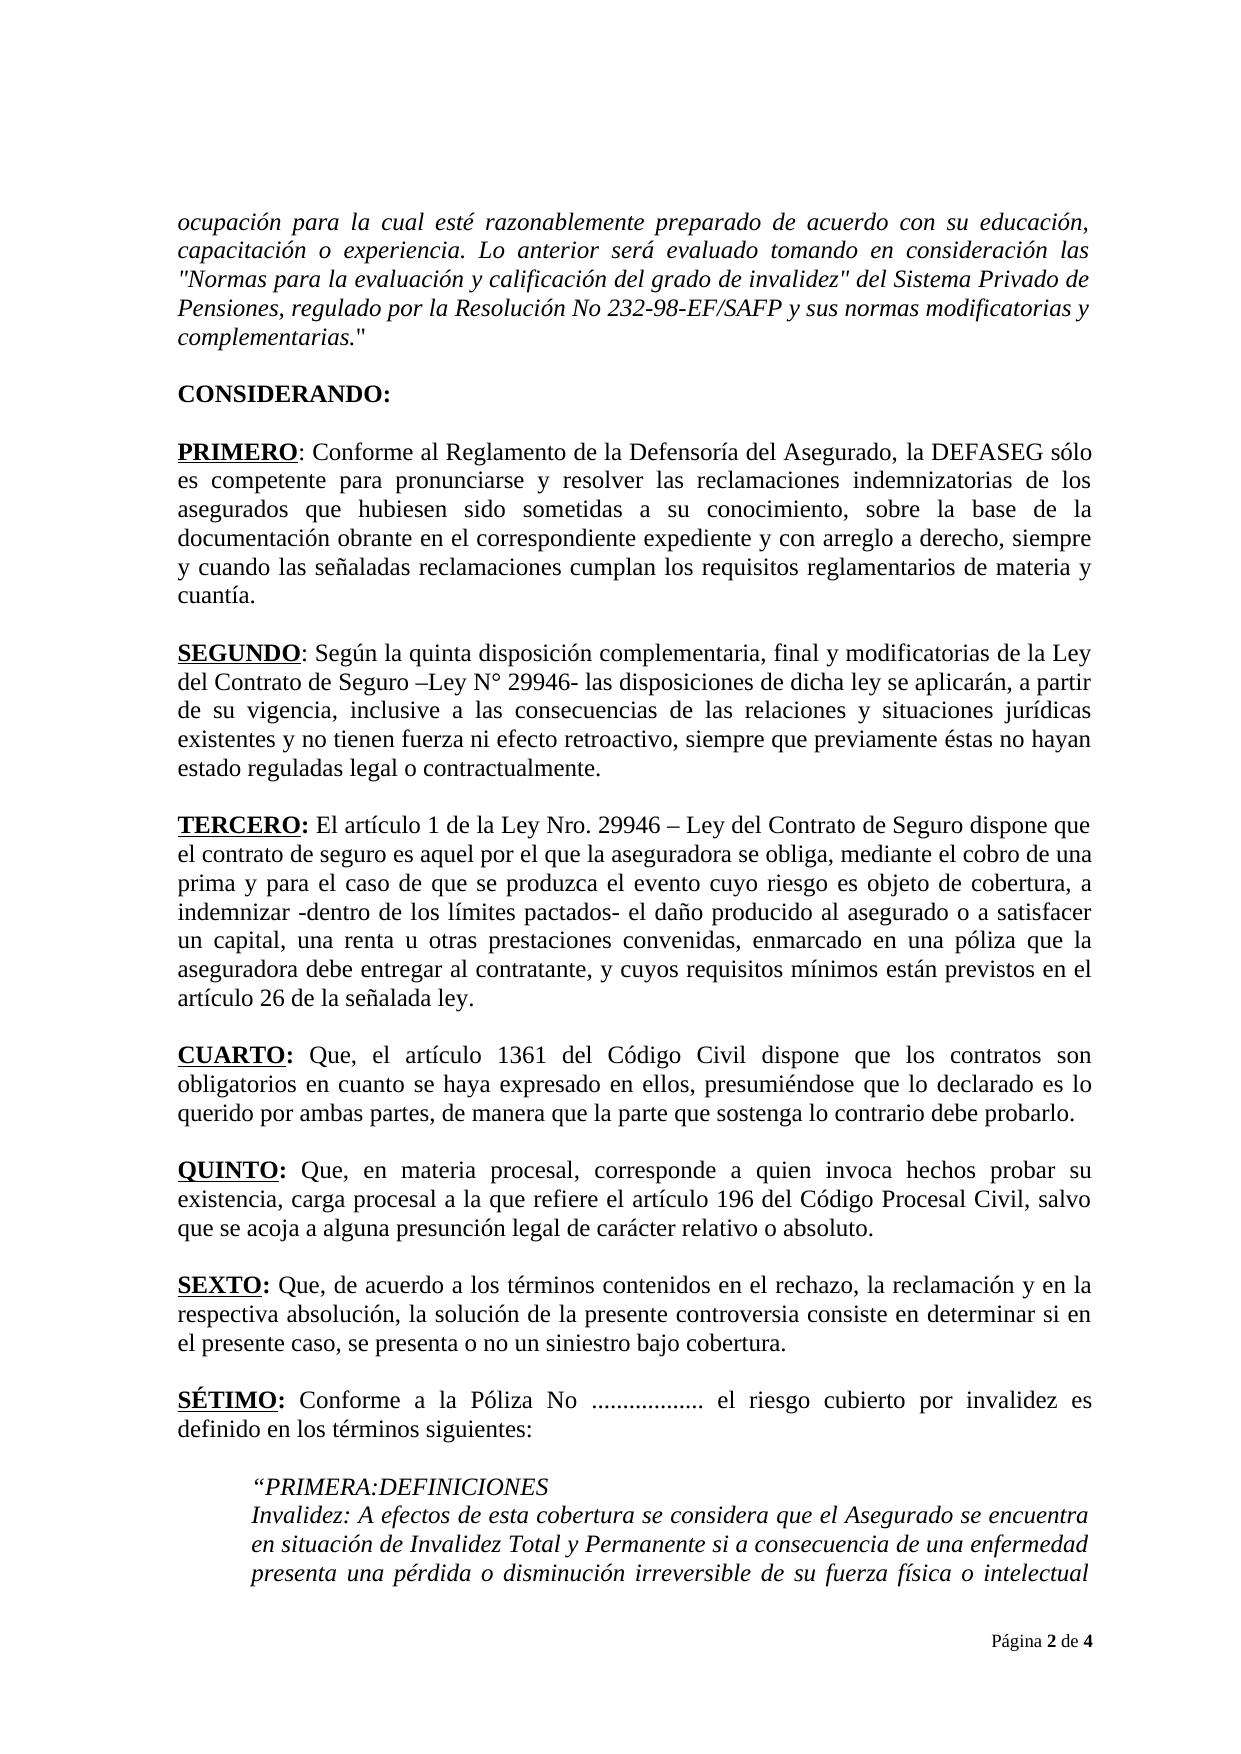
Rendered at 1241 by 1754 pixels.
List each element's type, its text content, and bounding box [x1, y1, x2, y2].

text TERCERO: El artículo 1 de la Ley Nro. 29946 – Ley del Contrato de Seguro dispone que el contrato de seguro es aquel por el que la aseguradora se obliga, mediante el cobro de una prima y para el caso de que se produzca el evento cuyo riesgo es objeto de cobertura, a indemnizar -dentro de los límites pactados- el daño producido al asegurado o a satisfacer un capital, una renta u otras prestaciones convenidas, enmarcado en una póliza que la aseguradora debe entregar al contratante, y cuyos requisitos mínimos están previstos en el artículo 26 de la señalada ley. [177, 811, 1092, 1012]
text QUINTO: Que, en materia procesal, corresponde a quien invoca hechos probar su existencia, carga procesal a la que refiere el artículo 196 del Código Procesal Civil, salvo que se acoja a alguna presunción legal de carácter relativo o absoluto. [177, 1156, 1092, 1242]
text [251, 1501, 1092, 1587]
text “PRIMERA:DEFINICIONES [251, 1472, 1092, 1501]
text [177, 207, 1092, 351]
text CUARTO: Que, el artículo 1361 del Código Civil dispone que los contratos son obligatorios en cuanto se haya expresado en ellos, presumiéndose que lo declarado es lo querido por ambas partes, de manera que la parte que sostenga lo contrario debe probarlo. [177, 1041, 1092, 1127]
text SEGUNDO: Según la quinta disposición complementaria, final y modificatorias de la Ley del Contrato de Seguro –Ley N° 29946- las disposiciones de dicha ley se aplicarán, a partir de su vigencia, inclusive a las consecuencias de las relaciones y situaciones jurídicas existentes y no tienen fuerza ni efecto retroactivo, siempre que previamente éstas no hayan estado reguladas legal o contractualmente. [177, 638, 1092, 782]
text CONSIDERANDO: [177, 379, 1092, 408]
text SEXTO: Que, de acuerdo a los términos contenidos en el rechazo, la reclamación y en la respectiva absolución, la solución de la presente controversia consiste en determinar si en el presente caso, se presenta o no un siniestro bajo cobertura. [177, 1271, 1092, 1357]
text SÉTIMO: Conforme a la Póliza No .................. el riesgo cubierto por invalidez es definido en los términos siguientes: [177, 1386, 1092, 1443]
text PRIMERO: Conforme al Reglamento de la Defensoría del Asegurado, la DEFASEG sólo es competente para pronunciarse y resolver las reclamaciones indemnizatorias de los asegurados que hubiesen sido sometidas a su conocimiento, sobre la base de la documentación obrante en el correspondiente expediente y con arreglo a derecho, siempre y cuando las señaladas reclamaciones cumplan los requisitos reglamentarios de materia y cuantía. [177, 437, 1092, 609]
